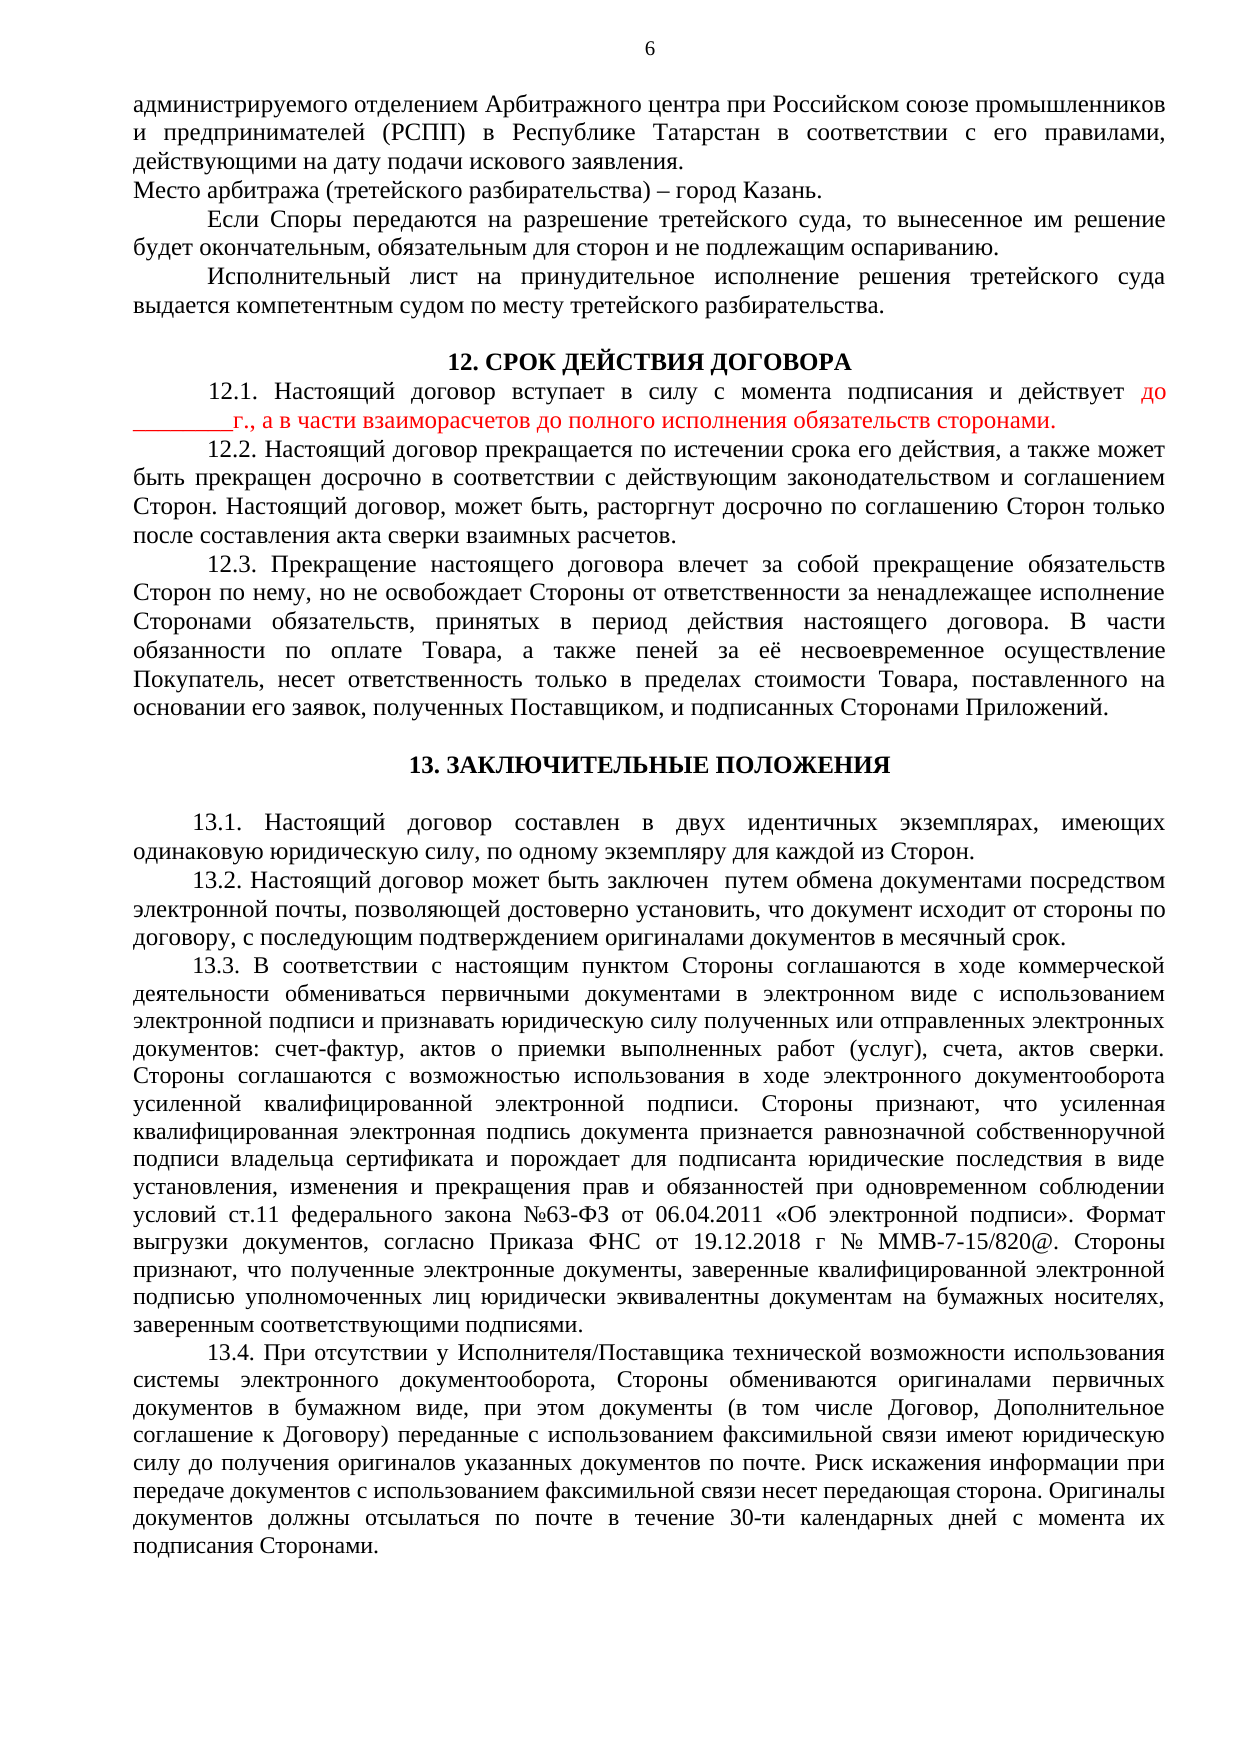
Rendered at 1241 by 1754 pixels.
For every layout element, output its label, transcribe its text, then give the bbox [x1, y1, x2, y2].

text Исполнительный лист на принудительное исполнение решения третейского суда выдается компетентным судом по месту третейского разбирательства. [133, 261, 1166, 319]
text 13.3. В соответствии с настоящим пунктом Стороны соглашаются в ходе коммерческой деятельности обмениваться первичными документами в электронном виде с использованием электронной подписи и признавать юридическую силу полученных или отправленных электронных документов: счет-фактур, актов о приемки выполненных работ (услуг), счета, актов сверки. Стороны соглашаются с возможностью использования в ходе электронного документооборота усиленной квалифицированной электронной подписи. Стороны признают, что усиленная квалифицированная электронная подпись документа признается равнозначной собственноручной подписи владельца сертификата и порождает для подписанта юридические последствия в виде установления, изменения и прекращения прав и обязанностей при одновременном соблюдении условий ст.11 федерального закона №63-ФЗ от 06.04.2011 «Об электронной подписи». Формат выгрузки документов, согласно Приказа ФНС от 19.12.2018 г № ММВ-7-15/820@. Стороны признают, что полученные электронные документы, заверенные квалифицированной электронной подписью уполномоченных лиц юридически эквивалентны документам на бумажных носителях, заверенным соответствующими подписями. [133, 951, 1166, 1338]
text 12.1. Настоящий договор вступает в силу с момента подписания и действует до ________г., а в части взаиморасчетов до полного исполнения обязательств сторонами. [133, 376, 1166, 434]
text Если Споры передаются на разрешение третейского суда, то вынесенное им решение будет окончательным, обязательным для сторон и не подлежащим оспариванию. [133, 204, 1166, 261]
text 13.2. Настоящий договор может быть заключен путем обмена документами посредством электронной почты, позволяющей достоверно установить, что документ исходит от стороны по договору, с последующим подтверждением оригиналами документов в месячный срок. [133, 865, 1166, 951]
text 12.2. Настоящий договор прекращается по истечении срока его действия, а также может быть прекращен досрочно в соответствии с действующим законодательством и соглашением Сторон. Настоящий договор, может быть, расторгнут досрочно по соглашению Сторон только после составления акта сверки взаимных расчетов. [133, 434, 1166, 549]
text 12. СРОК ДЕЙСТВИЯ ДОГОВОРА [133, 347, 1166, 376]
text 13.4. При отсутствии у Исполнителя/Поставщика технической возможности использования системы электронного документооборота, Стороны обмениваются оригиналами первичных документов в бумажном виде, при этом документы (в том числе Договор, Дополнительное соглашение к Договору) переданные с использованием факсимильной связи имеют юридическую силу до получения оригиналов указанных документов по почте. Риск искажения информации при передаче документов с использованием факсимильной связи несет передающая сторона. Оригиналы документов должны отсылаться по почте в течение 30-ти календарных дней с момента их подписания Сторонами. [133, 1338, 1166, 1558]
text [133, 89, 1166, 175]
text 13.1. Настоящий договор составлен в двух идентичных экземплярах, имеющих одинаковую юридическую силу, по одному экземпляру для каждой из Сторон. [133, 807, 1166, 865]
text 12.3. Прекращение настоящего договора влечет за собой прекращение обязательств Сторон по нему, но не освобождает Стороны от ответственности за ненадлежащее исполнение Сторонами обязательств, принятых в период действия настоящего договора. В части обязанности по оплате Товара, а также пеней за её несвоевременное осуществление Покупатель, несет ответственность только в пределах стоимости Товара, поставленного на основании его заявок, полученных Поставщиком, и подписанных Сторонами Приложений. [133, 549, 1166, 721]
text Место арбитража (третейского разбирательства) – город Казань. [133, 175, 1166, 204]
text 13. ЗАКЛЮЧИТЕЛЬНЫЕ ПОЛОЖЕНИЯ [133, 750, 1166, 779]
